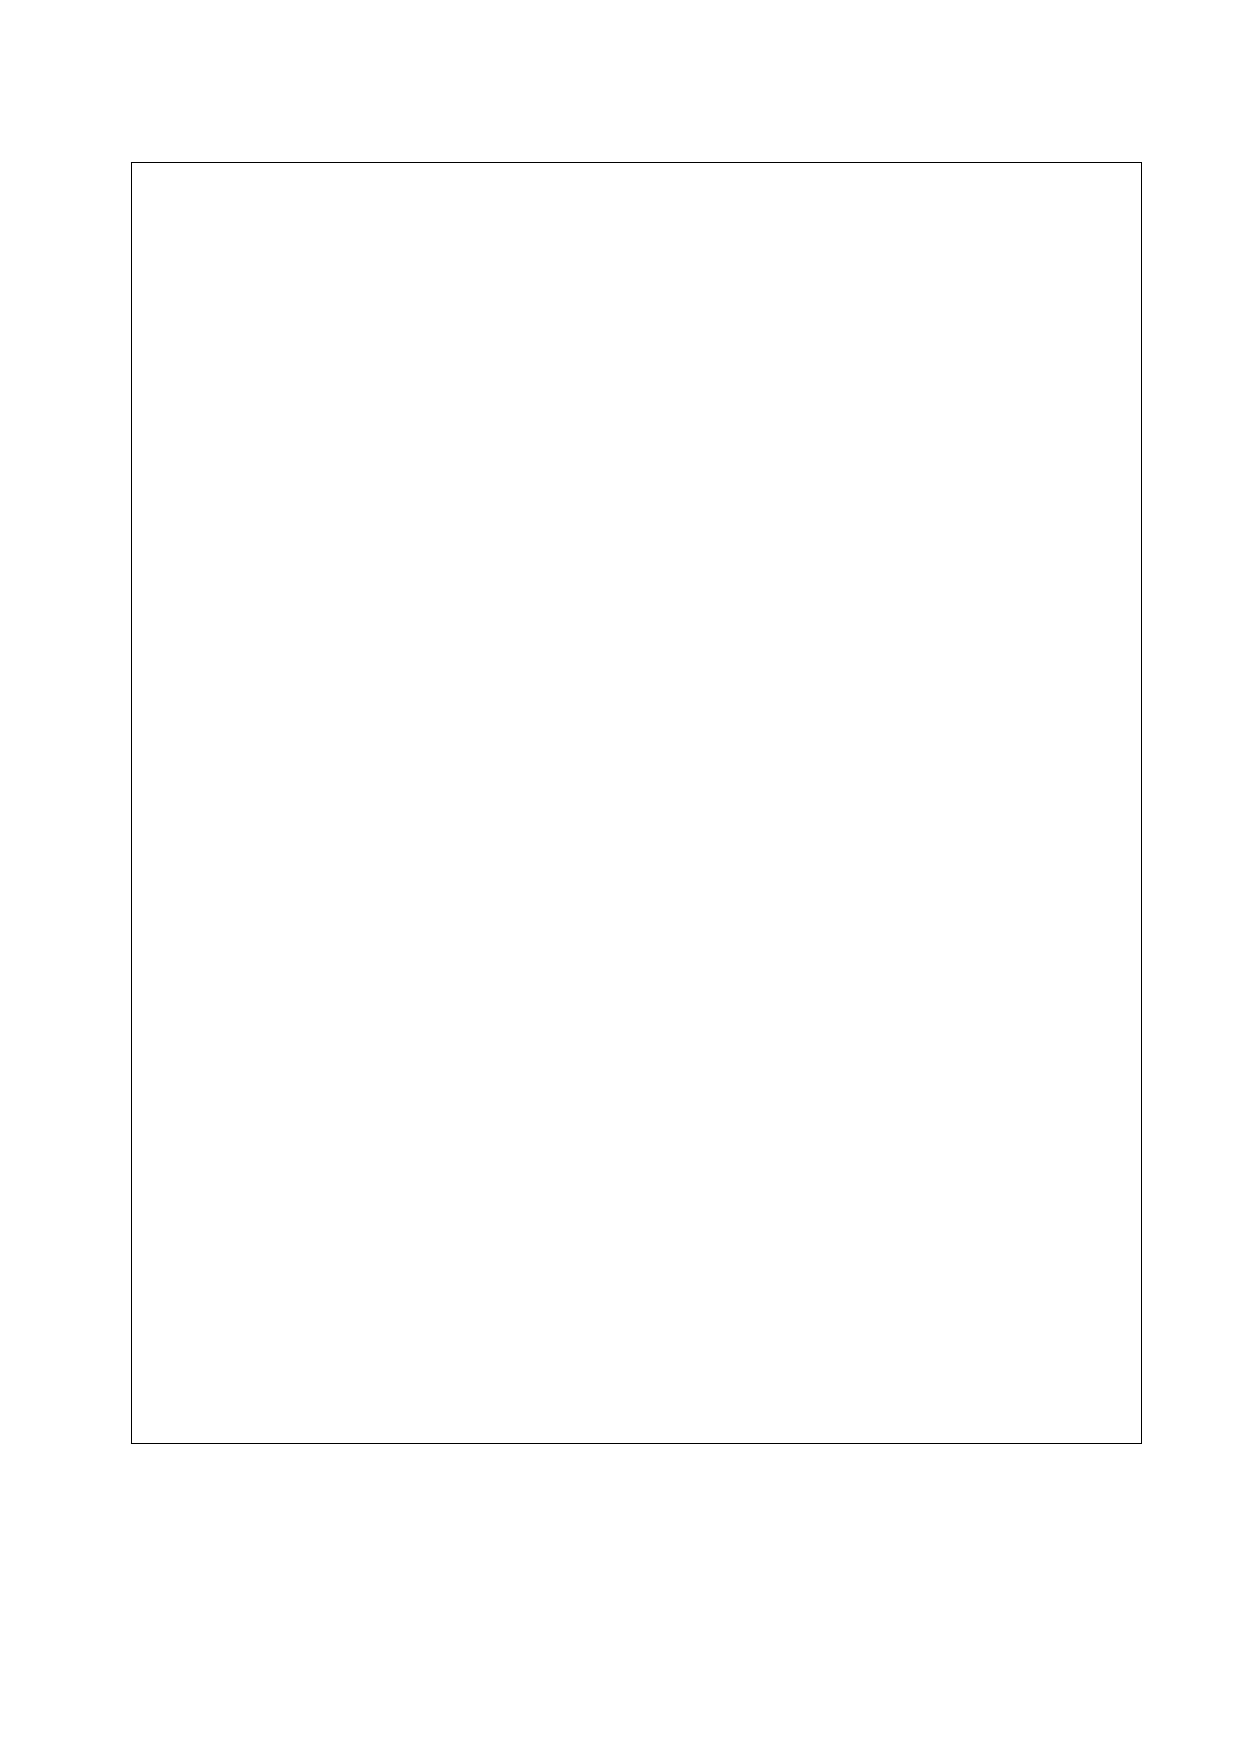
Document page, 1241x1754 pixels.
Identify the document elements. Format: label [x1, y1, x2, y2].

table_header [132, 163, 1141, 1442]
